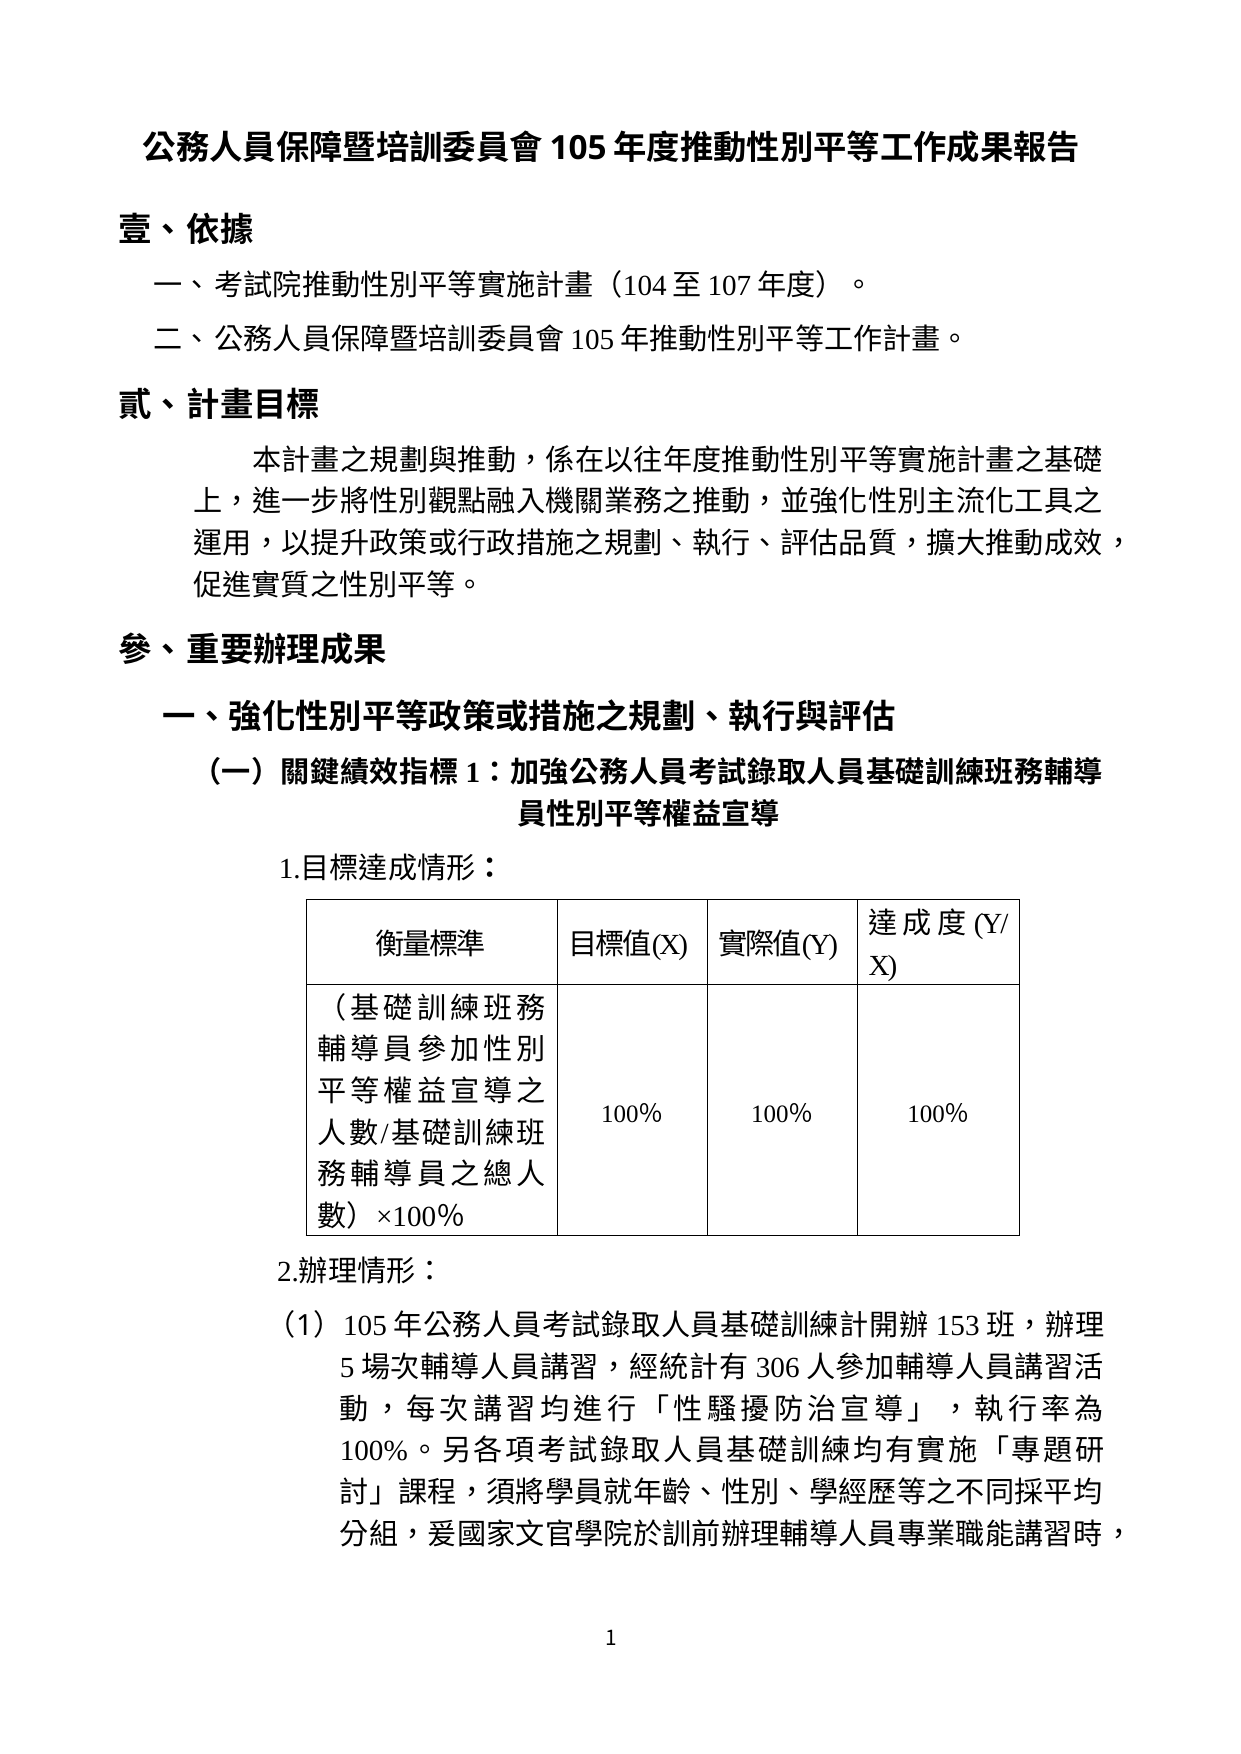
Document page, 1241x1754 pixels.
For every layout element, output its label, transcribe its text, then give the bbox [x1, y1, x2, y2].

list 依據 [118, 208, 1104, 249]
table_header 達成度(Y/X) [858, 900, 1019, 984]
text 公務人員保障暨培訓委員會105年度推動性別平等工作成果報告 [118, 118, 1104, 170]
list 計畫目標 [118, 383, 1104, 424]
text 本計畫之規劃與推動，係在以往年度推動性別平等實施計畫之基礎上，進一步將性別觀點融入機關業務之推動，並強化性別主流化工具之運用，以提升政策或行政措施之規劃、執行、評估品質，擴大推動成效，促進實質之性別平等。 [193, 437, 1104, 603]
table_header 目標值(X) [558, 900, 707, 984]
table_header 衡量標準 [307, 900, 557, 984]
table_cell （基礎訓練班務輔導員參加性別平等權益宣導之人數/基礎訓練班務輔導員之總人數）×100％ [307, 985, 557, 1235]
list 考試院推動性別平等實施計畫（104至107年度）。 [153, 262, 1104, 303]
table_cell 100％ [558, 985, 707, 1235]
list 公務人員保障暨培訓委員會105年推動性別平等工作計畫。 [153, 316, 1104, 358]
list 重要辦理成果 [118, 628, 1104, 670]
table_cell 100％ [858, 985, 1019, 1235]
text 一、強化性別平等政策或措施之規劃、執行與評估 [162, 695, 1104, 737]
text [266, 1302, 1104, 1552]
text 1.目標達成情形： [278, 845, 1104, 887]
text 2.辦理情形： [267, 1248, 1104, 1290]
table_cell 100％ [708, 985, 857, 1235]
table_header 實際值(Y) [708, 900, 857, 984]
text （一）關鍵績效指標1：加強公務人員考試錄取人員基礎訓練班務輔導 員性別平等權益宣導 [192, 749, 1104, 833]
